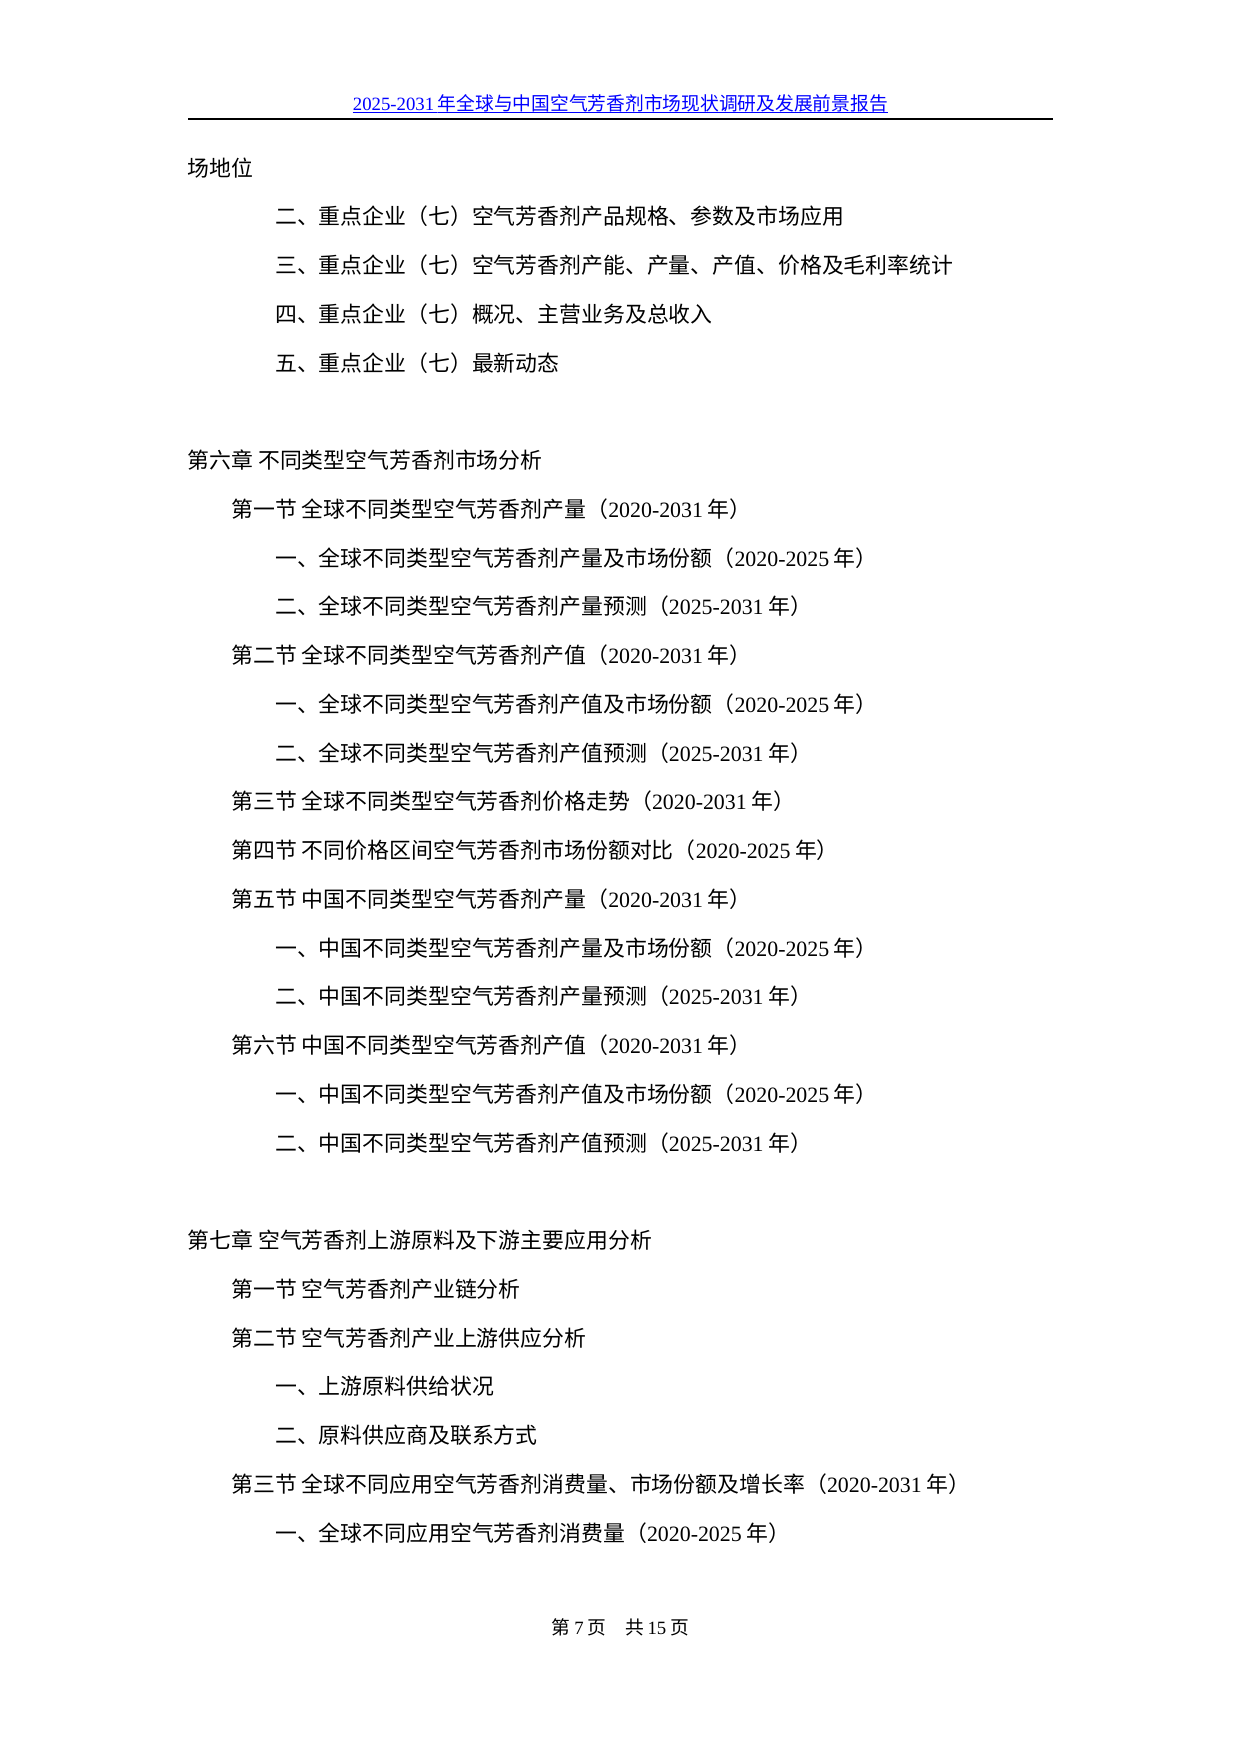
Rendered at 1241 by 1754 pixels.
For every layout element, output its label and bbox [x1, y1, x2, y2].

text [187, 150, 1053, 1548]
